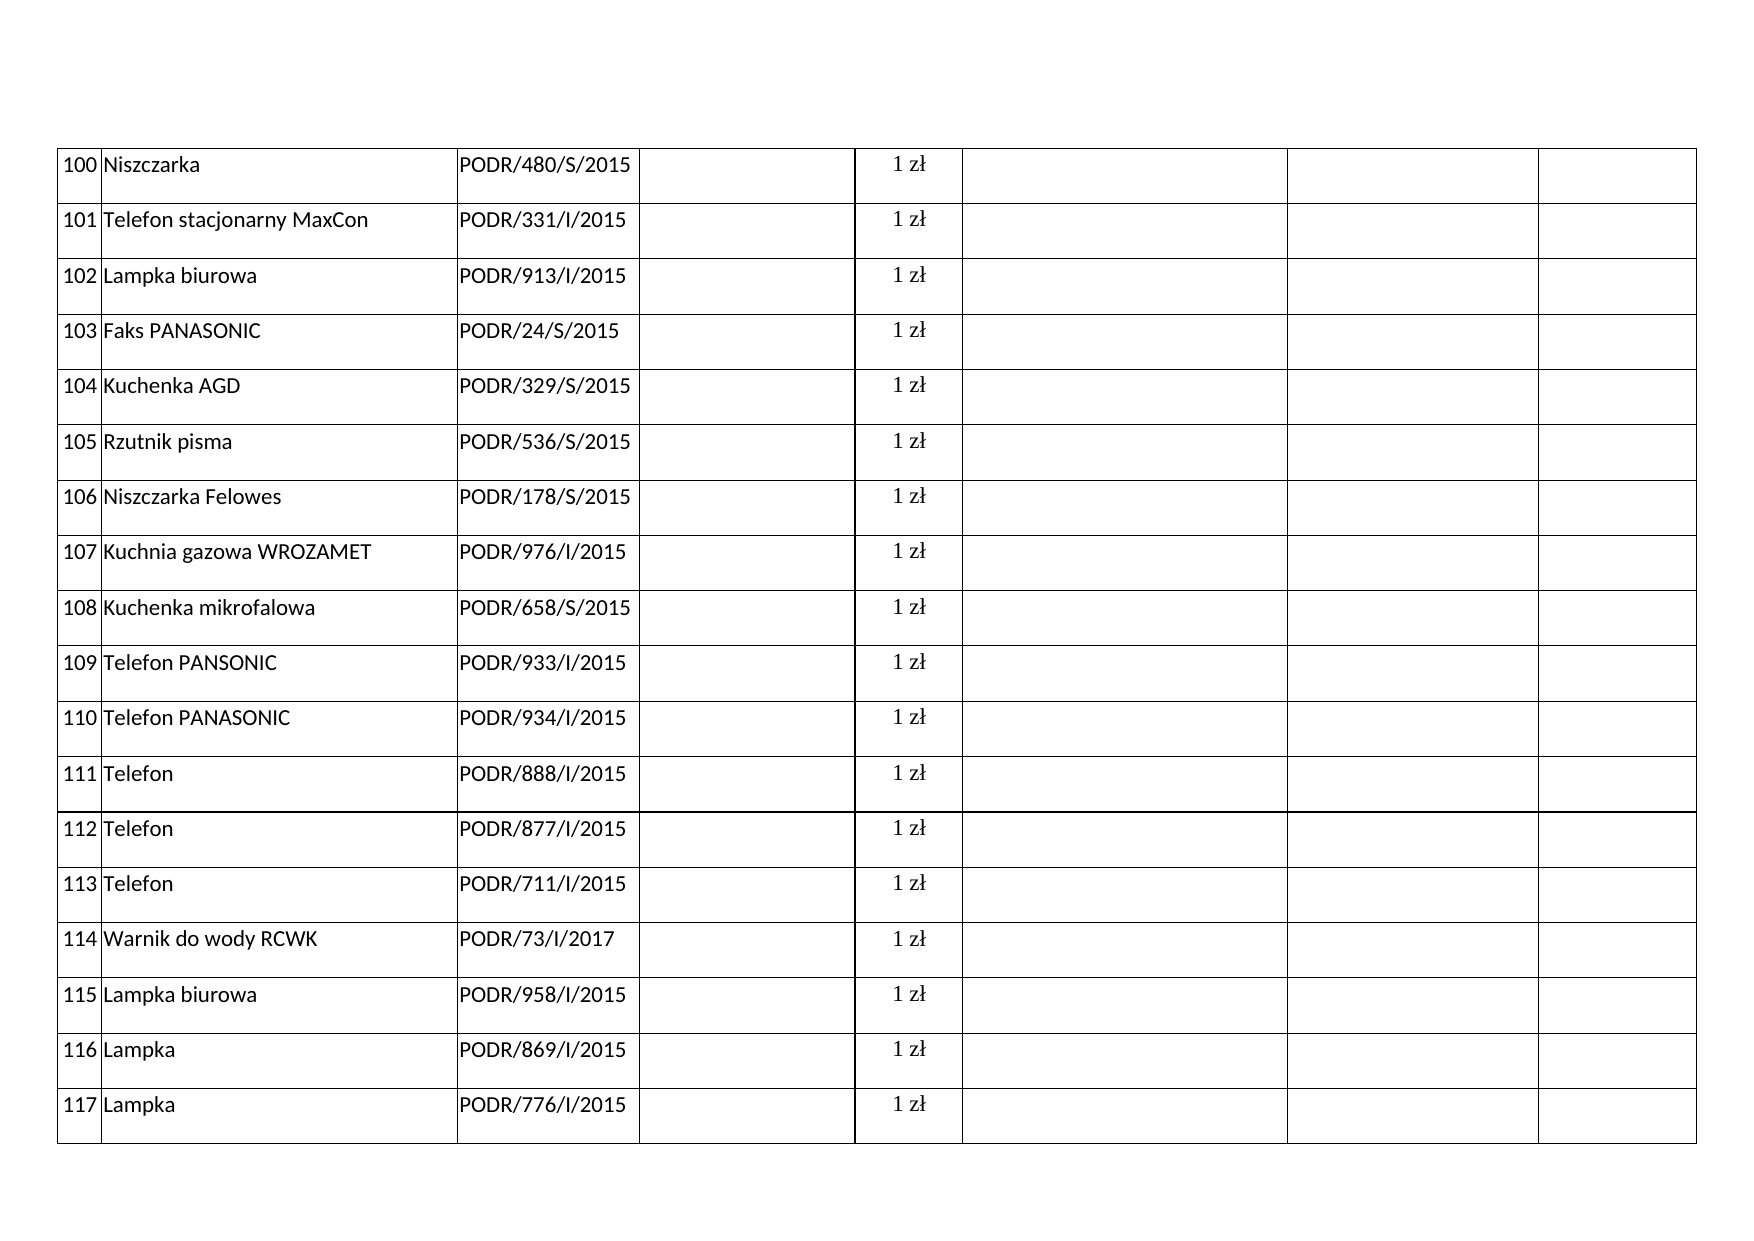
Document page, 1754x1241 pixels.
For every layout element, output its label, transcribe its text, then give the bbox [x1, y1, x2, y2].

table_cell 1 zł [856, 315, 962, 369]
table_cell PODR/178/S/2015 [458, 481, 639, 535]
table_cell Telefon PANASONIC [102, 702, 457, 756]
table_cell [640, 370, 854, 424]
table_cell 102 [58, 259, 101, 313]
table_cell Lampka [102, 1089, 457, 1143]
table_cell [1288, 868, 1538, 922]
table_cell [1288, 591, 1538, 645]
table_cell 103 [58, 315, 101, 369]
table_cell [963, 425, 1287, 479]
table_cell [1288, 481, 1538, 535]
table_cell 111 [58, 757, 101, 811]
table_cell PODR/73/I/2017 [458, 923, 639, 977]
table_cell PODR/888/I/2015 [458, 757, 639, 811]
table_cell 1 zł [856, 978, 962, 1033]
table_cell [1288, 149, 1538, 203]
table_cell PODR/933/I/2015 [458, 646, 639, 701]
table_cell 1 zł [856, 591, 962, 645]
table_cell [1539, 204, 1696, 258]
table_cell [963, 646, 1287, 701]
table_cell 109 [58, 646, 101, 701]
table_cell [963, 315, 1287, 369]
table_cell [963, 923, 1287, 977]
table_cell [1539, 481, 1696, 535]
table_cell 1 zł [856, 204, 962, 258]
table_cell Telefon [102, 813, 457, 867]
table_cell [963, 813, 1287, 867]
table_cell [1288, 1089, 1538, 1143]
table_cell 108 [58, 591, 101, 645]
table_cell [1539, 923, 1696, 977]
table_cell [963, 259, 1287, 313]
table_cell [640, 646, 854, 701]
table_cell [963, 1034, 1287, 1088]
table_cell [1288, 813, 1538, 867]
table_cell [1539, 868, 1696, 922]
table_cell Telefon [102, 868, 457, 922]
table_cell Niszczarka [102, 149, 457, 203]
table_cell 117 [58, 1089, 101, 1143]
table_cell Kuchenka mikrofalowa [102, 591, 457, 645]
table_cell Kuchenka AGD [102, 370, 457, 424]
table_cell [640, 978, 854, 1033]
table_cell 1 zł [856, 536, 962, 590]
table_cell PODR/776/I/2015 [458, 1089, 639, 1143]
table_cell [963, 370, 1287, 424]
table_cell 107 [58, 536, 101, 590]
table_cell [1539, 425, 1696, 479]
table_cell PODR/480/S/2015 [458, 149, 639, 203]
table_cell [1539, 591, 1696, 645]
table_cell [640, 757, 854, 811]
table_cell [1288, 646, 1538, 701]
table_cell [1539, 978, 1696, 1033]
table_cell [1539, 813, 1696, 867]
table_cell Warnik do wody RCWK [102, 923, 457, 977]
table_cell [640, 1034, 854, 1088]
table_cell [640, 315, 854, 369]
table_cell 112 [58, 813, 101, 867]
table_cell [1539, 315, 1696, 369]
table_cell PODR/536/S/2015 [458, 425, 639, 479]
table_cell 100 [58, 149, 101, 203]
table_cell Niszczarka Felowes [102, 481, 457, 535]
table_cell [1288, 204, 1538, 258]
table_cell [963, 757, 1287, 811]
table_cell [1539, 370, 1696, 424]
table_cell [1539, 702, 1696, 756]
table_cell [963, 868, 1287, 922]
table_cell [1539, 646, 1696, 701]
table_cell PODR/24/S/2015 [458, 315, 639, 369]
table_cell [1539, 1089, 1696, 1143]
table_cell [640, 259, 854, 313]
table_cell [1288, 757, 1538, 811]
table_cell [1288, 259, 1538, 313]
table_cell Lampka biurowa [102, 259, 457, 313]
table_cell PODR/329/S/2015 [458, 370, 639, 424]
table_cell [640, 536, 854, 590]
table_cell 1 zł [856, 481, 962, 535]
table_cell 1 zł [856, 923, 962, 977]
table_cell [640, 868, 854, 922]
table_cell [1539, 757, 1696, 811]
table_cell 1 zł [856, 702, 962, 756]
table_cell [1539, 259, 1696, 313]
table_cell [1539, 149, 1696, 203]
table_cell Lampka biurowa [102, 978, 457, 1033]
table_cell 1 zł [856, 1089, 962, 1143]
table_cell PODR/958/I/2015 [458, 978, 639, 1033]
table_cell PODR/869/I/2015 [458, 1034, 639, 1088]
table_cell 1 zł [856, 1034, 962, 1088]
table_cell 104 [58, 370, 101, 424]
table_cell [1288, 370, 1538, 424]
table_cell Telefon stacjonarny MaxCon [102, 204, 457, 258]
table_cell [1288, 702, 1538, 756]
table_cell 105 [58, 425, 101, 479]
table_cell 1 zł [856, 425, 962, 479]
table_cell 116 [58, 1034, 101, 1088]
table_cell [963, 536, 1287, 590]
table_cell [1288, 315, 1538, 369]
table_cell Telefon [102, 757, 457, 811]
table_cell [1539, 536, 1696, 590]
table_cell 1 zł [856, 813, 962, 867]
table_cell 1 zł [856, 757, 962, 811]
table_cell Lampka [102, 1034, 457, 1088]
table_cell [1288, 923, 1538, 977]
table_cell [1288, 425, 1538, 479]
table_cell 115 [58, 978, 101, 1033]
table_cell PODR/658/S/2015 [458, 591, 639, 645]
table_cell [640, 149, 854, 203]
table_cell [640, 813, 854, 867]
table_cell [1288, 536, 1538, 590]
table_cell [640, 923, 854, 977]
table_cell [640, 481, 854, 535]
table_cell 106 [58, 481, 101, 535]
table_cell [640, 591, 854, 645]
table_cell [1288, 978, 1538, 1033]
table_cell [640, 204, 854, 258]
table_cell 110 [58, 702, 101, 756]
table_cell 114 [58, 923, 101, 977]
table_cell [963, 702, 1287, 756]
table_cell 1 zł [856, 868, 962, 922]
table_cell [963, 1089, 1287, 1143]
table_cell PODR/711/I/2015 [458, 868, 639, 922]
table_cell 1 zł [856, 370, 962, 424]
table_cell [640, 1089, 854, 1143]
table_cell [640, 702, 854, 756]
table_cell Kuchnia gazowa WROZAMET [102, 536, 457, 590]
table_cell [963, 978, 1287, 1033]
table_cell PODR/877/I/2015 [458, 813, 639, 867]
table_cell 1 zł [856, 646, 962, 701]
table_cell [640, 425, 854, 479]
table_cell Rzutnik pisma [102, 425, 457, 479]
table_cell [963, 204, 1287, 258]
table_cell 113 [58, 868, 101, 922]
table_cell Faks PANASONIC [102, 315, 457, 369]
table_cell PODR/934/I/2015 [458, 702, 639, 756]
table_cell [963, 149, 1287, 203]
table_cell PODR/331/I/2015 [458, 204, 639, 258]
table_cell 101 [58, 204, 101, 258]
table_cell 1 zł [856, 149, 962, 203]
table_cell [1539, 1034, 1696, 1088]
table_cell 1 zł [856, 259, 962, 313]
table_cell [963, 481, 1287, 535]
table_cell PODR/976/I/2015 [458, 536, 639, 590]
table_cell [1288, 1034, 1538, 1088]
table_cell Telefon PANSONIC [102, 646, 457, 701]
table_cell [963, 591, 1287, 645]
table_cell PODR/913/I/2015 [458, 259, 639, 313]
